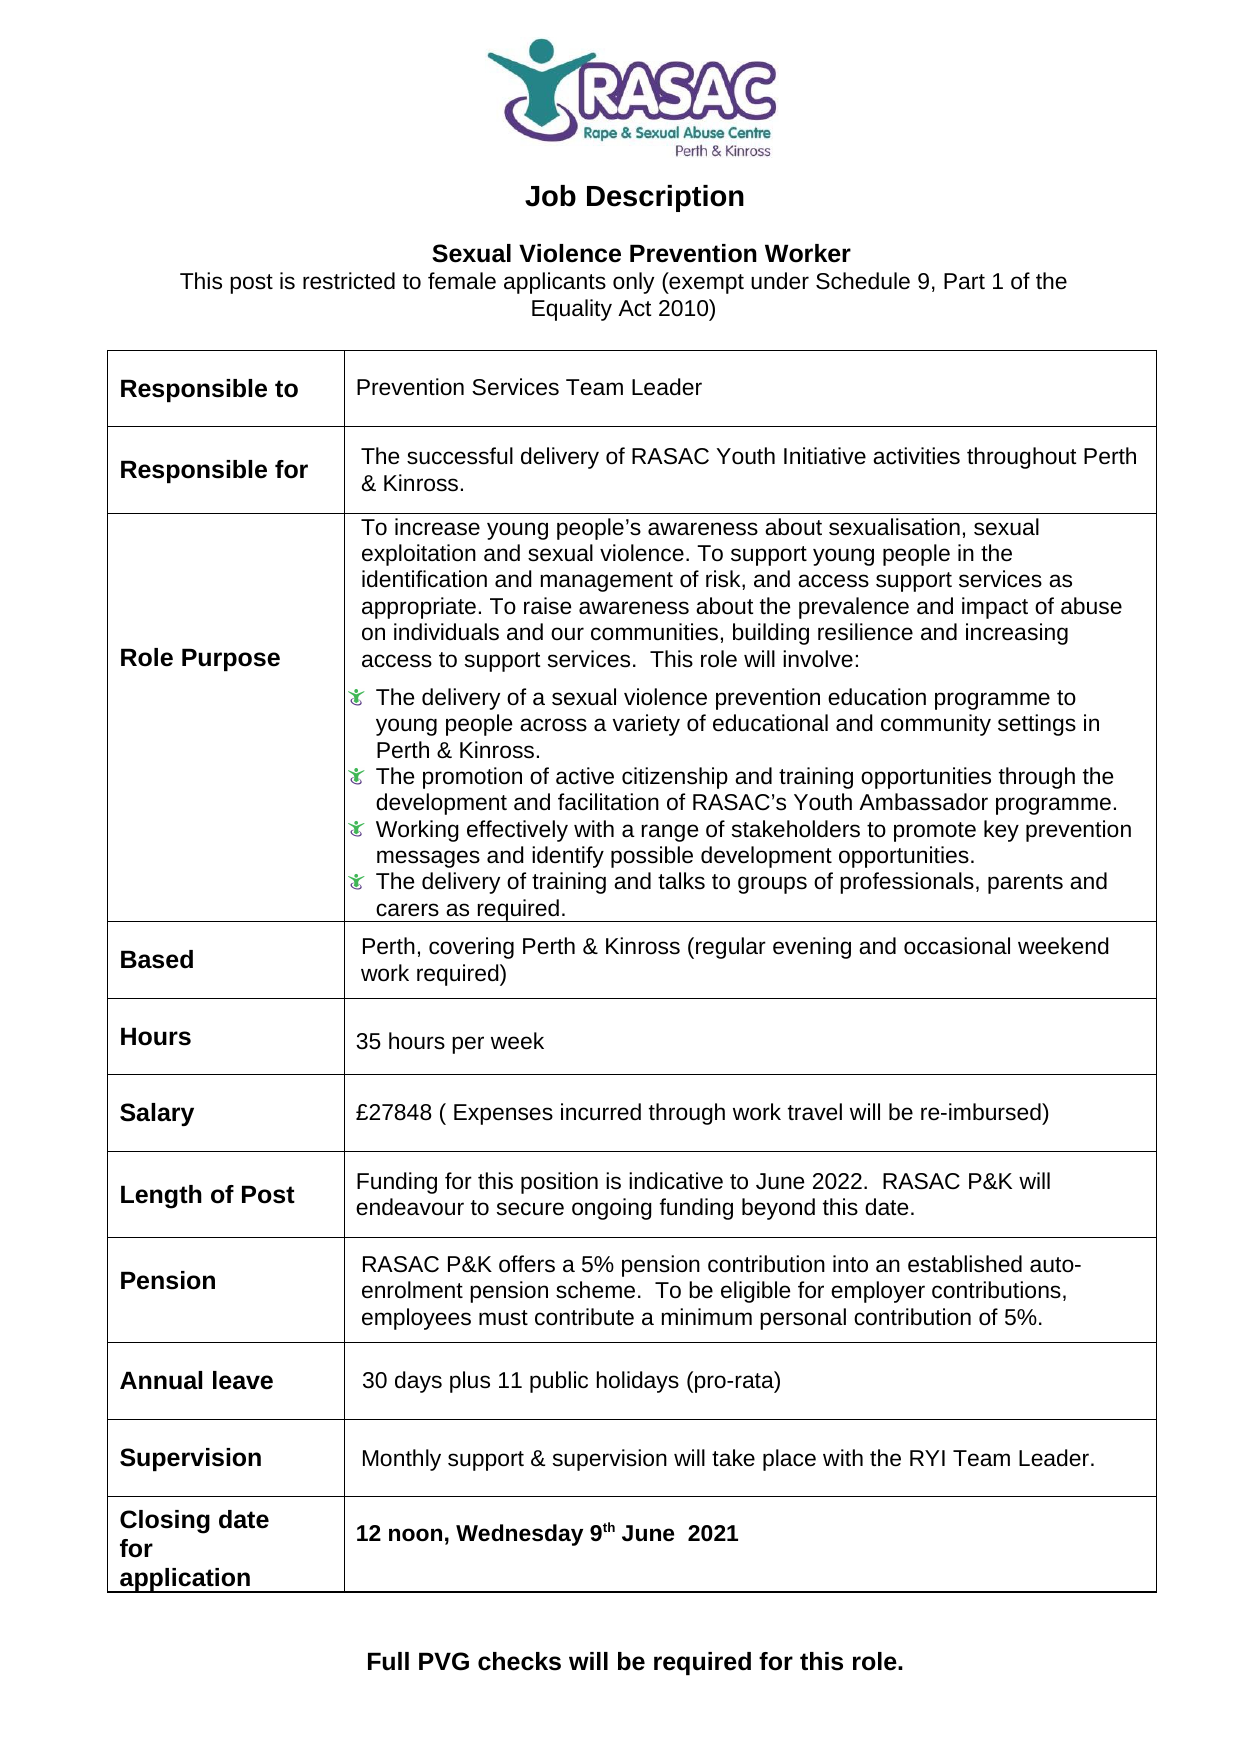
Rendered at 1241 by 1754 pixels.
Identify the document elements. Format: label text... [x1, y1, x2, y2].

table_cell Responsible for [108, 427, 344, 513]
table_header Prevention Services Team Leader [345, 351, 1156, 426]
table_cell Salary [108, 1075, 344, 1151]
picture [347, 820, 365, 837]
table_cell 12 noon, Wednesday 9th June 2021 [345, 1497, 1156, 1591]
table_cell Length of Post [108, 1152, 344, 1237]
table_cell Pension [108, 1238, 344, 1342]
table_cell Based [108, 922, 344, 997]
table_cell Hours [108, 999, 344, 1074]
table_cell £27848 ( Expenses incurred through work travel will be re-imbursed) [345, 1075, 1156, 1151]
table_cell Annual leave [108, 1343, 344, 1419]
table_cell Role Purpose [108, 514, 344, 921]
subtitle Full PVG checks will be required for this role. [365, 1647, 905, 1675]
picture [347, 688, 365, 706]
picture [484, 37, 779, 158]
table_cell Supervision [108, 1420, 344, 1496]
subtitle Job Description [525, 179, 1198, 213]
table_cell The successful delivery of RASAC Youth Initiative activities throughout Perth & Kinross. [345, 427, 1156, 513]
table_cell To increase young people’s awareness about sexualisation, sexual exploitation and sexual violence. To support young people in the identification and management of risk, and access support services as appropriate. To raise awareness about the prevalence and impact of abuse on individuals and our communities, building resilience and increasing access to support services. This role will involve: The delivery of a sexual violence prevention education programme to young people across a variety of educational and community settings in Perth & Kinross. The promotion of active citizenship and training opportunities through the development and facilitation of RASAC’s Youth Ambassador programme. Working effectively with a range of stakeholders to promote key prevention messages and identify possible development opportunities. The delivery of training and talks to groups of professionals, parents and carers as required. [345, 514, 1156, 921]
table_cell Monthly support & supervision will take place with the RYI Team Leader. [345, 1420, 1156, 1496]
table_cell Perth, covering Perth & Kinross (regular evening and occasional weekend work required) [345, 922, 1156, 997]
picture [347, 873, 365, 890]
subtitle Sexual Violence Prevention Worker [432, 239, 1198, 268]
table_cell 35 hours per week [345, 999, 1156, 1074]
table_cell 30 days plus 11 public holidays (pro-rata) [345, 1343, 1156, 1419]
table_header Responsible to [108, 351, 344, 426]
table_cell Closing date for application [108, 1497, 344, 1591]
picture [347, 767, 365, 785]
table_cell Funding for this position is indicative to June 2022. RASAC P&K will endeavour to secure ongoing funding beyond this date. [345, 1152, 1156, 1237]
text This post is restricted to female applicants only (exempt under Schedule 9, Part 1 of the Equality Act 2010) [151, 268, 1096, 321]
table_cell RASAC P&K offers a 5% pension contribution into an established auto-enrolment pension scheme. To be eligible for employer contributions, employees must contribute a minimum personal contribution of 5%. [345, 1238, 1156, 1342]
